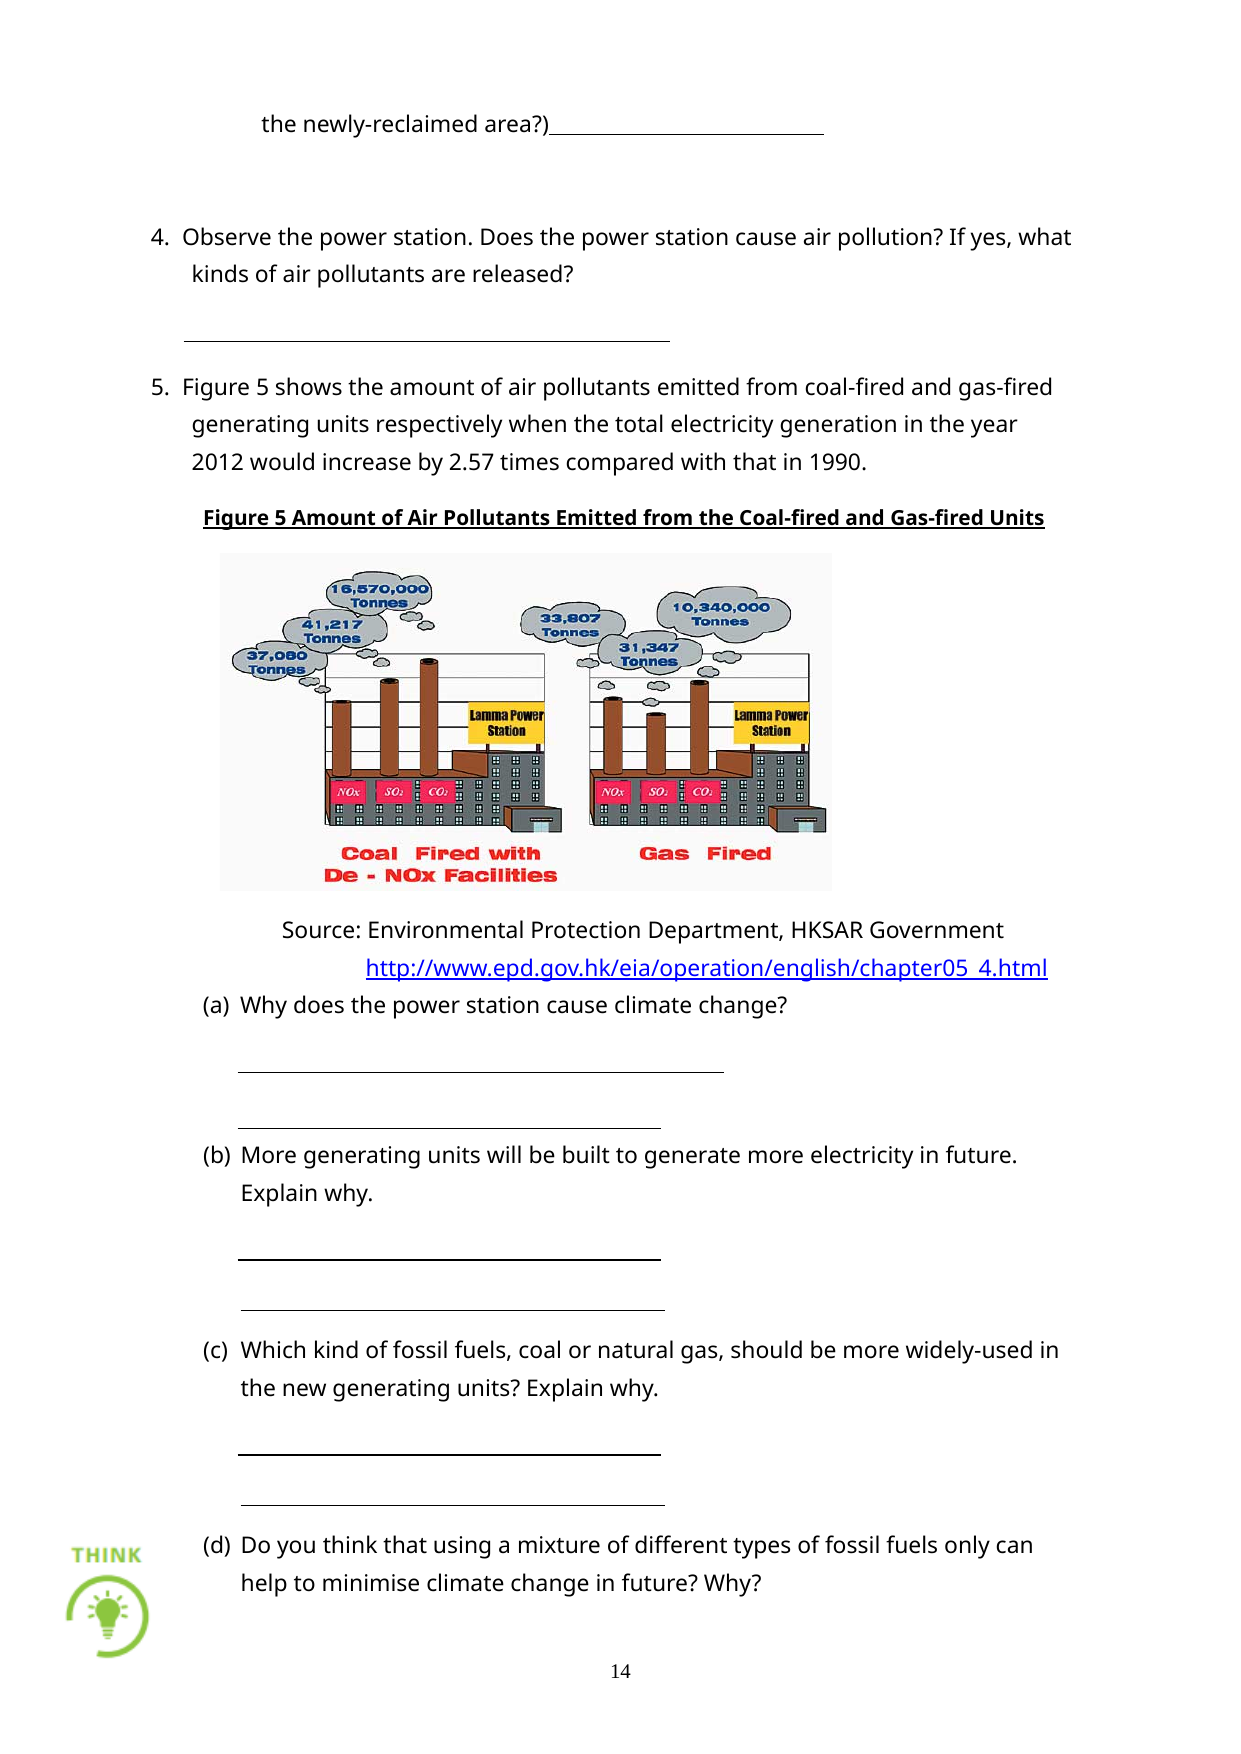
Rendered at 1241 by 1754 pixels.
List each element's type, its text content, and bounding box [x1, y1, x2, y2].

list Do you think that using a mixture of different types of fossil fuels only can help to minimise climate change in future? Why? [203, 1526, 1075, 1601]
list Which kind of fossil fuels, coal or natural gas, should be more widely-used in the new generating units? Explain why. [203, 1331, 1075, 1406]
picture [23, 1527, 195, 1677]
picture [219, 553, 832, 891]
text http://www.epd.gov.hk/eia/operation/english/chapter05_4.html [165, 949, 1075, 986]
list Figure 5 Amount of Air Pollutants Emitted from the Coal-fired and Gas-fired Units [203, 499, 1075, 536]
list More generating units will be built to generate more electricity in future. Explain why. [203, 1136, 1075, 1211]
text 5. Figure 5 shows the amount of air pollutants emitted from coal-fired and gas-fired generating units respectively when the total electricity generation in the year 2012 would increase by 2.57 times compared with that in 1990. [151, 368, 1075, 480]
list Why does the power station cause climate change? [203, 986, 1075, 1024]
text Source: Environmental Protection Department, HKSAR Government [165, 911, 1075, 949]
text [215, 105, 1075, 143]
text 4. Observe the power station. Does the power station cause air pollution? If yes, what kinds of air pollutants are released? [151, 218, 1075, 293]
